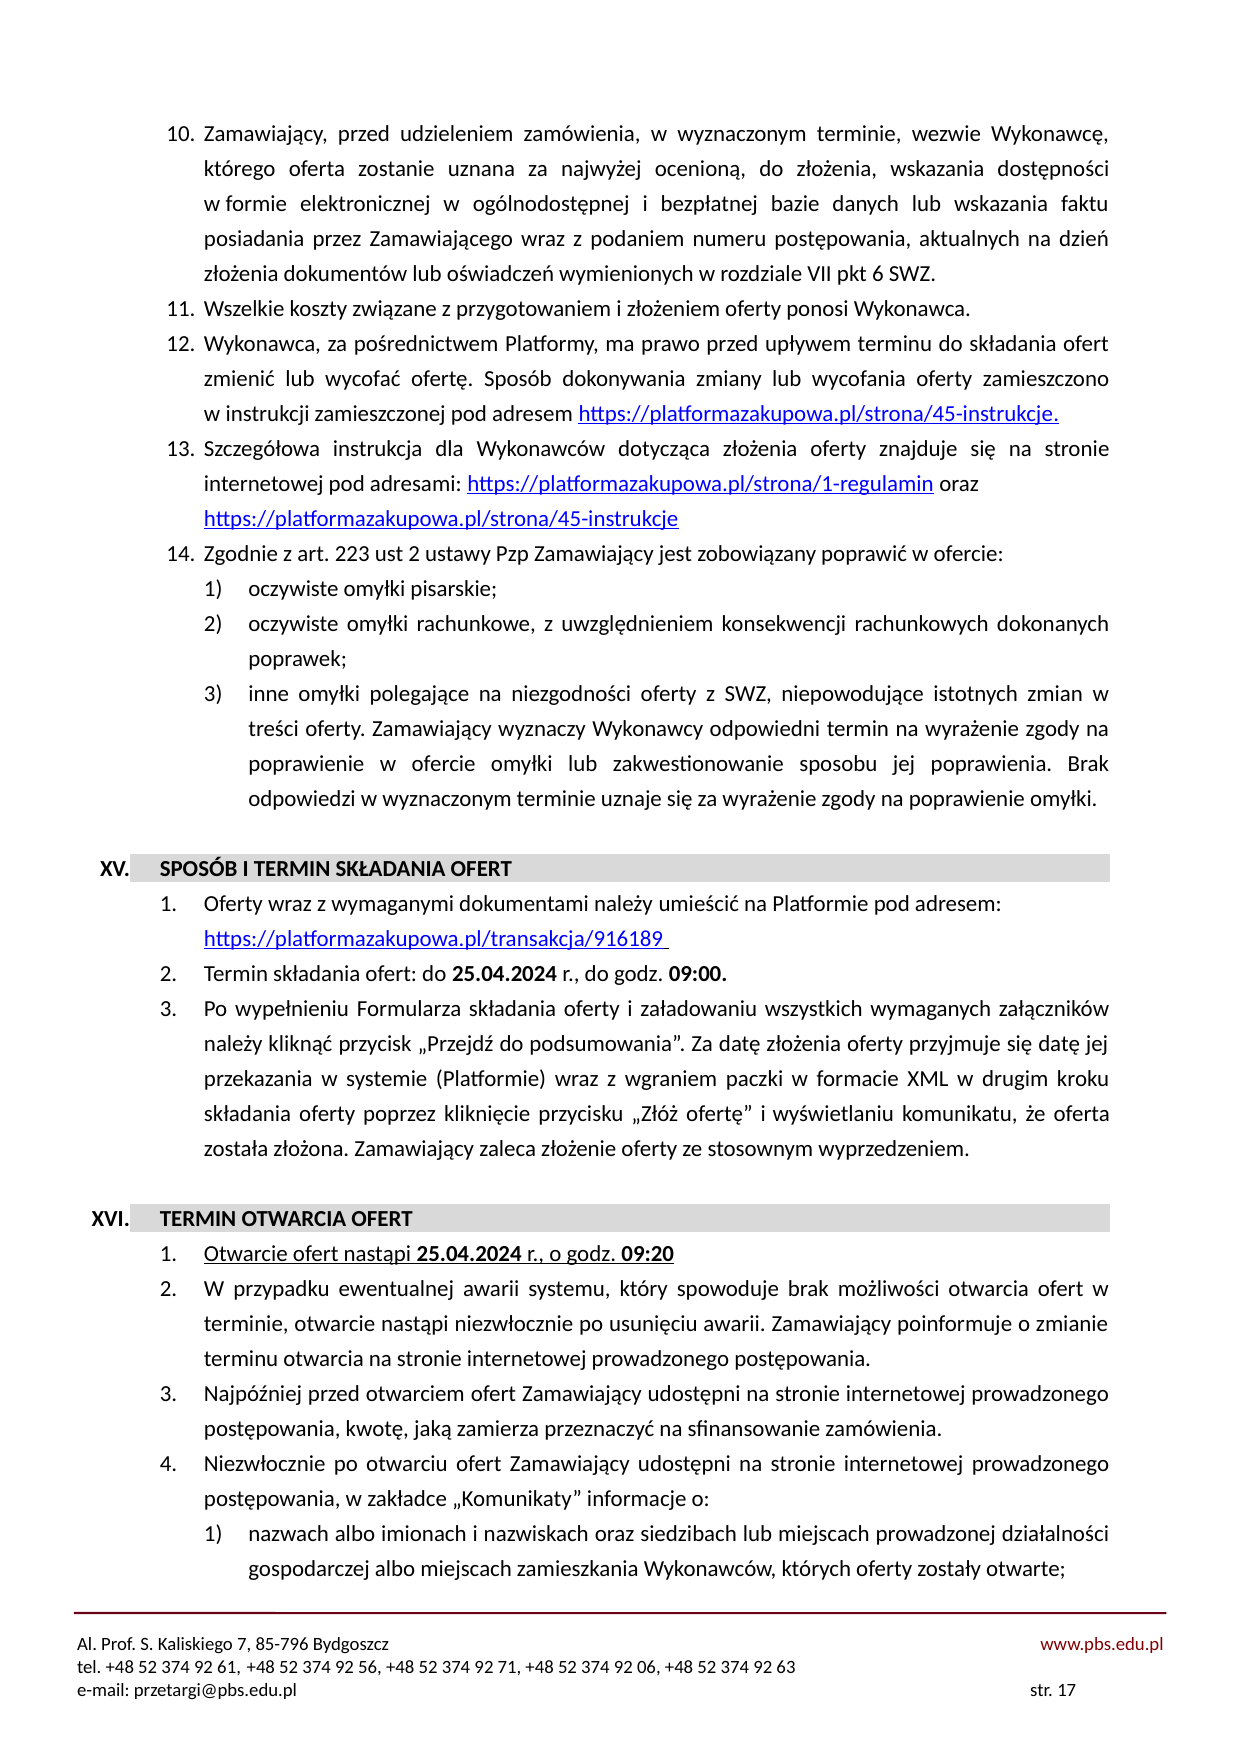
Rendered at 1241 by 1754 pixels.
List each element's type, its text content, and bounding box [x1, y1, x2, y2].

list W przypadku ewentualnej awarii systemu, który spowoduje brak możliwości otwarcia ofert w terminie, otwarcie nastąpi niezwłocznie po usunięciu awarii. Zamawiający poinformuje o zmianie terminu otwarcia na stronie internetowej prowadzonego postępowania. [159, 1274, 1110, 1372]
list nazwach albo imionach i nazwiskach oraz siedzibach lub miejscach prowadzonej działalności gospodarczej albo miejscach zamieszkania Wykonawców, których oferty zostały otwarte; [204, 1519, 1110, 1582]
text https://platformazakupowa.pl/transakcja/916189 [204, 924, 1110, 952]
list Zamawiający, przed udzieleniem zamówienia, w wyznaczonym terminie, wezwie Wykonawcę, którego oferta zostanie uznana za najwyżej ocenioną, do złożenia, wskazania dostępności w formie elektronicznej w ogólnodostępnej i bezpłatnej bazie danych lub wskazania faktu posiadania przez Zamawiającego wraz z podaniem numeru postępowania, aktualnych na dzień złożenia dokumentów lub oświadczeń wymienionych w rozdziale VII pkt 6 SWZ. [166, 119, 1110, 287]
list Niezwłocznie po otwarciu ofert Zamawiający udostępni na stronie internetowej prowadzonego postępowania, w zakładce „Komunikaty” informacje o: [159, 1449, 1110, 1512]
list Oferty wraz z wymaganymi dokumentami należy umieścić na Platformie pod adresem: [159, 889, 1110, 917]
list Termin składania ofert: do 25.04.2024 r., do godz. 09:00. [159, 959, 1110, 987]
list Wszelkie koszty związane z przygotowaniem i złożeniem oferty ponosi Wykonawca. [166, 294, 1110, 322]
list TERMIN OTWARCIA OFERT [130, 1204, 1110, 1232]
list Najpóźniej przed otwarciem ofert Zamawiający udostępni na stronie internetowej prowadzonego postępowania, kwotę, jaką zamierza przeznaczyć na sfinansowanie zamówienia. [159, 1379, 1110, 1442]
list Po wypełnieniu Formularza składania oferty i załadowaniu wszystkich wymaganych załączników należy kliknąć przycisk „Przejdź do podsumowania”. Za datę złożenia oferty przyjmuje się datę jej przekazania w systemie (Platformie) wraz z wgraniem paczki w formacie XML w drugim kroku składania oferty poprzez kliknięcie przycisku „Złóż ofertę” i wyświetlaniu komunikatu, że oferta została złożona. Zamawiający zaleca złożenie oferty ze stosownym wyprzedzeniem. [159, 994, 1110, 1162]
list inne omyłki polegające na niezgodności oferty z SWZ, niepowodujące istotnych zmian w treści oferty. Zamawiający wyznaczy Wykonawcy odpowiedni termin na wyrażenie zgody na poprawienie w ofercie omyłki lub zakwestionowanie sposobu jej poprawienia. Brak odpowiedzi w wyznaczonym terminie uznaje się za wyrażenie zgody na poprawienie omyłki. [204, 679, 1110, 812]
list Szczegółowa instrukcja dla Wykonawców dotycząca złożenia oferty znajduje się na stronie internetowej pod adresami: https://platformazakupowa.pl/strona/1-regulamin oraz [166, 434, 1110, 497]
list oczywiste omyłki rachunkowe, z uwzględnieniem konsekwencji rachunkowych dokonanych poprawek; [204, 609, 1110, 672]
list SPOSÓB I TERMIN SKŁADANIA OFERT [130, 854, 1110, 882]
list Otwarcie ofert nastąpi 25.04.2024 r., o godz. 09:20 [159, 1239, 1110, 1267]
list oczywiste omyłki pisarskie; [204, 574, 1110, 602]
list Wykonawca, za pośrednictwem Platformy, ma prawo przed upływem terminu do składania ofert zmienić lub wycofać ofertę. Sposób dokonywania zmiany lub wycofania oferty zamieszczono w instrukcji zamieszczonej pod adresem https://platformazakupowa.pl/strona/45-instrukcje. [166, 329, 1110, 427]
text https://platformazakupowa.pl/strona/45-instrukcje [204, 504, 1110, 532]
list Zgodnie z art. 223 ust 2 ustawy Pzp Zamawiający jest zobowiązany poprawić w ofercie: [166, 539, 1110, 567]
